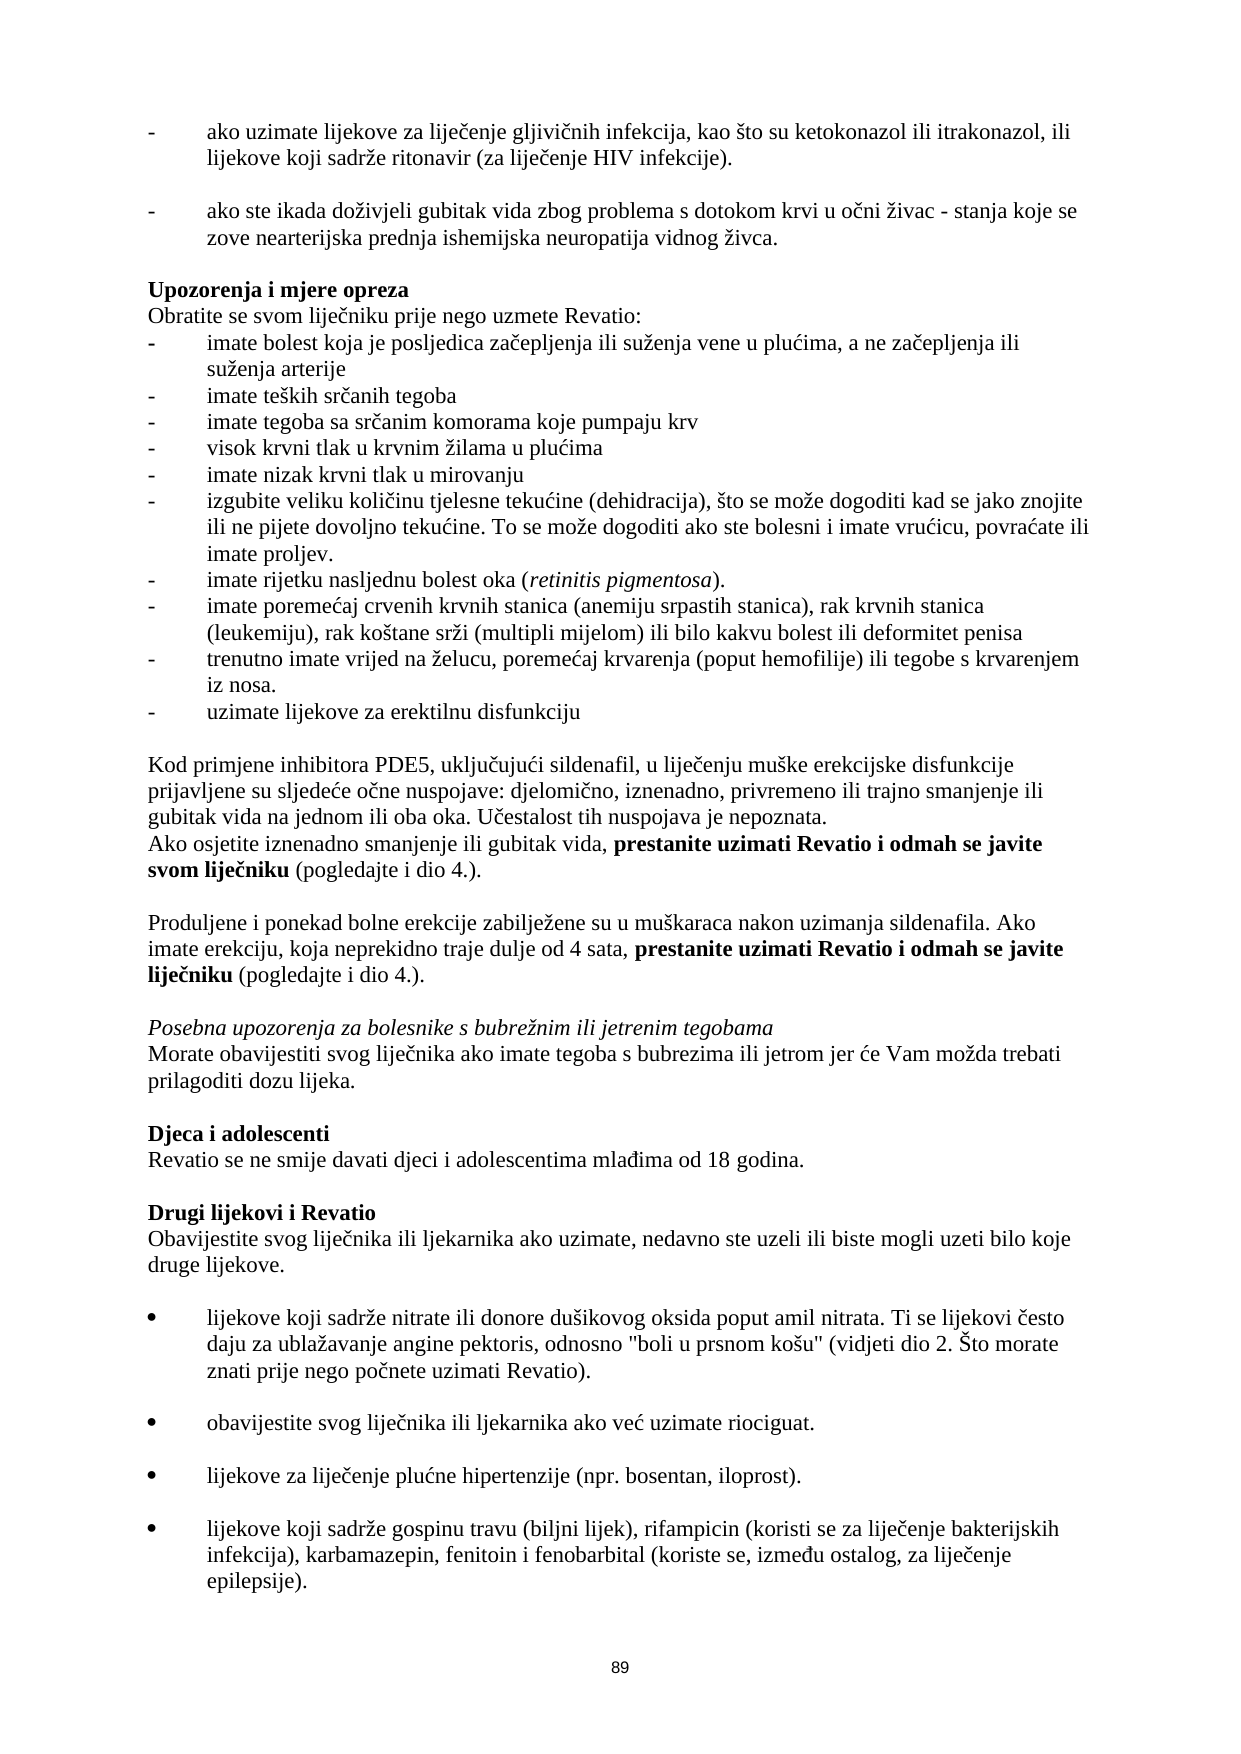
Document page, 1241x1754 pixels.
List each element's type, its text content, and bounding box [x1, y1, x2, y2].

list Revatio se ne smije davati djeci i adolescentima mlađima od 18 godina. [148, 1146, 1093, 1172]
list ako uzimate lijekove za liječenje gljivičnih infekcija, kao što su ketokonazol ili itrakonazol, ili lijekove koji sadrže ritonavir (za liječenje HIV infekcije). [148, 118, 1093, 171]
list obavijestite svog liječnika ili ljekarnika ako već uzimate riociguat. [148, 1409, 1093, 1436]
list imate teških srčanih tegoba [148, 382, 1093, 408]
list lijekove koji sadrže gospinu travu (biljni lijek), rifampicin (koristi se za liječenje bakterijskih infekcija), karbamazepin, fenitoin i fenobarbital (koriste se, između ostalog, za liječenje epilepsije). [148, 1515, 1093, 1594]
list imate tegoba sa srčanim komorama koje pumpaju krv [148, 408, 1093, 434]
list imate poremećaj crvenih krvnih stanica (anemiju srpastih stanica), rak krvnih stanica (leukemiju), rak koštane srži (multipli mijelom) ili bilo kakvu bolest ili deformitet penisa [148, 592, 1093, 645]
text Ako osjetite iznenadno smanjenje ili gubitak vida, prestanite uzimati Revatio i odmah se javite svom liječniku (pogledajte i dio 4.). [148, 830, 1093, 882]
list imate nizak krvni tlak u mirovanju [148, 461, 1093, 487]
list trenutno imate vrijed na želucu, poremećaj krvarenja (poput hemofilije) ili tegobe s krvarenjem iz nosa. [148, 645, 1093, 698]
list lijekove za liječenje plućne hipertenzije (npr. bosentan, iloprost). [148, 1462, 1093, 1488]
list visok krvni tlak u krvnim žilama u plućima [148, 434, 1093, 461]
list izgubite veliku količinu tjelesne tekućine (dehidracija), što se može dogoditi kad se jako znojite ili ne pijete dovoljno tekućine. To se može dogoditi ako ste bolesni i imate vrućicu, povraćate ili imate proljev. [148, 487, 1093, 566]
list Morate obavijestiti svog liječnika ako imate tegoba s bubrezima ili jetrom jer će Vam možda trebati prilagoditi dozu lijeka. [148, 1041, 1093, 1093]
list Djeca i adolescenti [148, 1119, 1093, 1146]
text Kod primjene inhibitora PDE5, uključujući sildenafil, u liječenju muške erekcijske disfunkcije prijavljene su sljedeće očne nuspojave: djelomično, iznenadno, privremeno ili trajno smanjenje ili gubitak vida na jednom ili oba oka. Učestalost tih nuspojava je nepoznata. [148, 751, 1093, 830]
list ako ste ikada doživjeli gubitak vida zbog problema s dotokom krvi u očni živac - stanja koje se zove nearterijska prednja ishemijska neuropatija vidnog živca. [148, 197, 1093, 250]
list Drugi lijekovi i Revatio [148, 1199, 1093, 1225]
list Upozorenja i mjere opreza [148, 276, 1093, 303]
list lijekove koji sadrže nitrate ili donore dušikovog oksida poput amil nitrata. Ti se lijekovi često daju za ublažavanje angine pektoris, odnosno "boli u prsnom košu" (vidjeti dio 2. Što morate znati prije nego počnete uzimati Revatio). [148, 1304, 1093, 1383]
list imate bolest koja je posljedica začepljenja ili suženja vene u plućima, a ne začepljenja ili suženja arterije [148, 329, 1093, 382]
list Obratite se svom liječniku prije nego uzmete Revatio: [148, 303, 1093, 329]
text Produljene i ponekad bolne erekcije zabilježene su u muškaraca nakon uzimanja sildenafila. Ako imate erekciju, koja neprekidno traje dulje od 4 sata, prestanite uzimati Revatio i odmah se javite liječniku (pogledajte i dio 4.). [148, 909, 1093, 988]
list imate rijetku nasljednu bolest oka (retinitis pigmentosa). [148, 566, 1093, 592]
text Posebna upozorenja za bolesnike s bubrežnim ili jetrenim tegobama [148, 1014, 1093, 1041]
list Obavijestite svog liječnika ili ljekarnika ako uzimate, nedavno ste uzeli ili biste mogli uzeti bilo koje druge lijekove. [148, 1225, 1093, 1278]
list uzimate lijekove za erektilnu disfunkciju [148, 698, 1093, 724]
